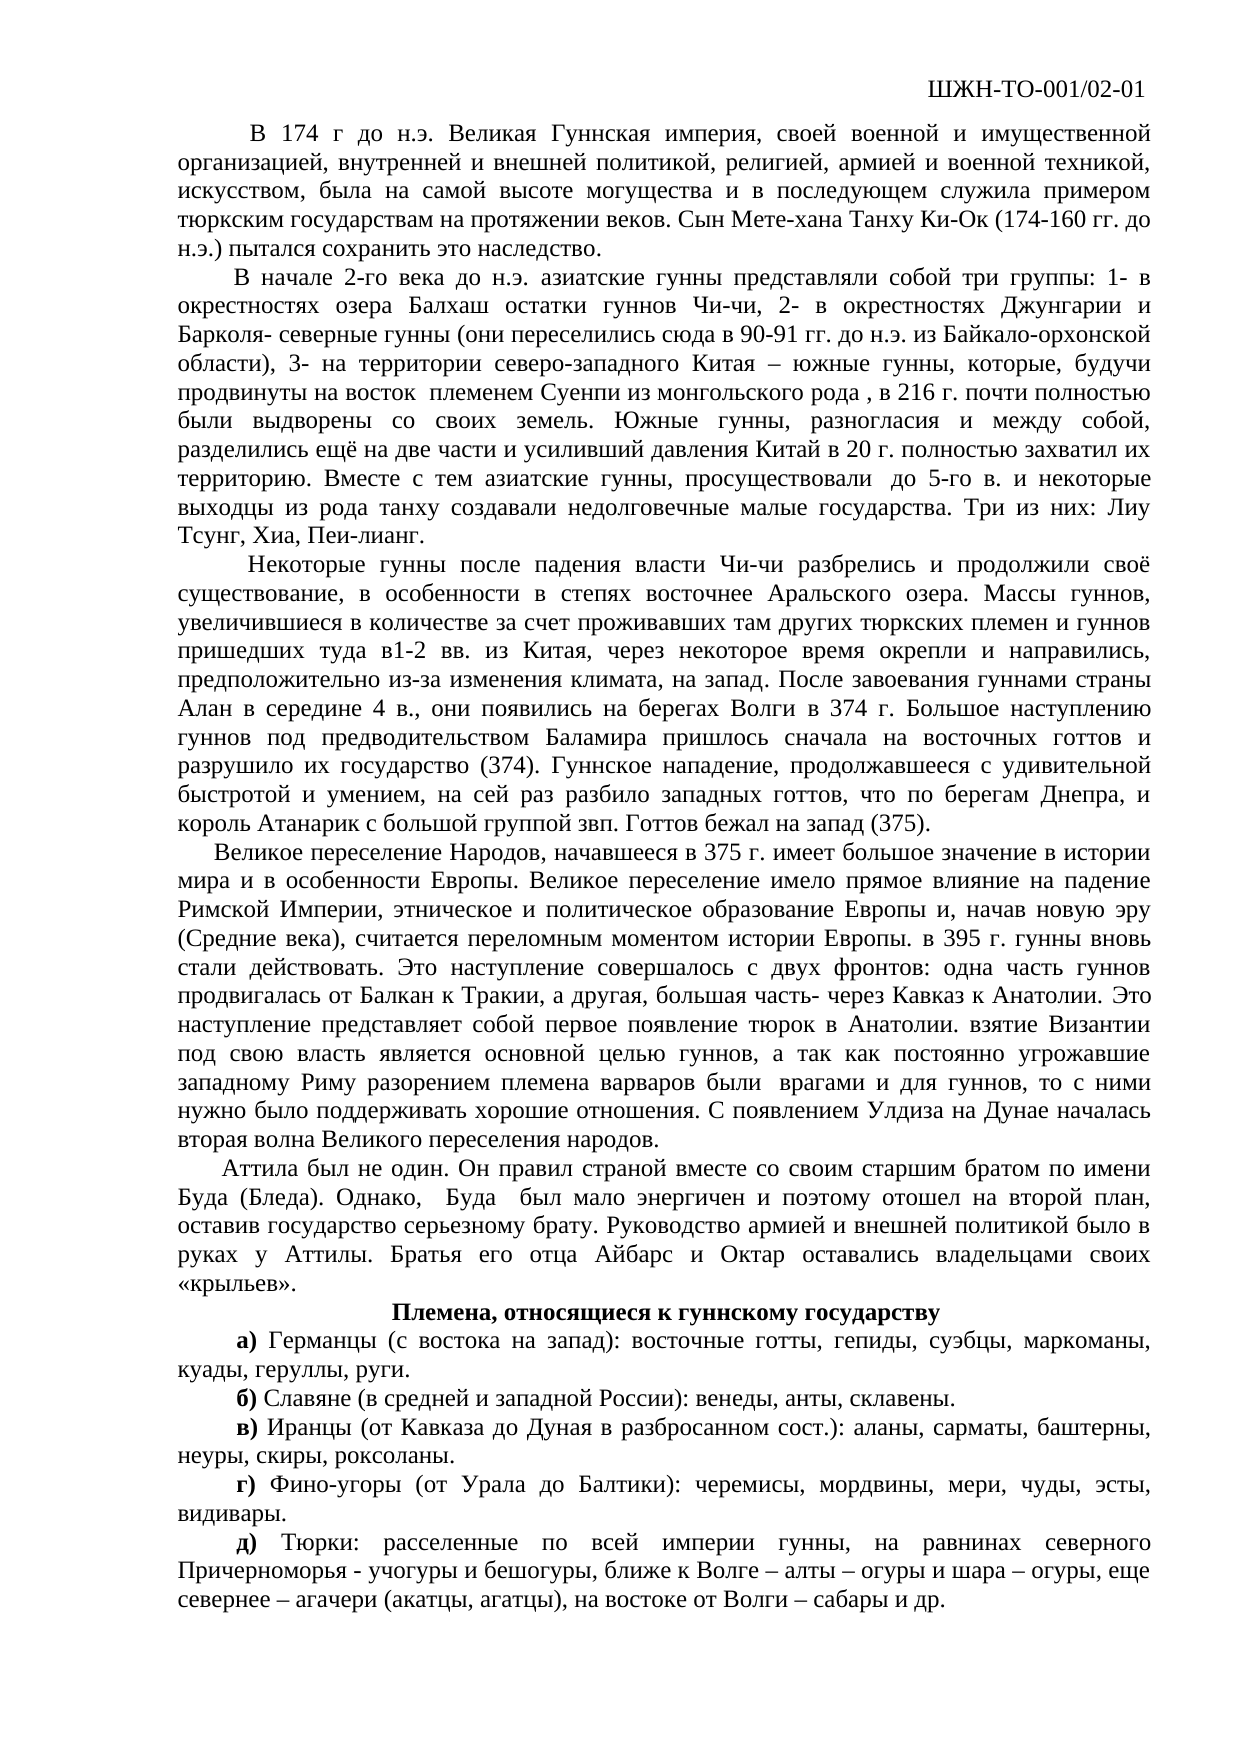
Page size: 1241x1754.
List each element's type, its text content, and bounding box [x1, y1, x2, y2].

text а) Германцы (с востока на запад): восточные готты, гепиды, суэбцы, маркоманы, куады, геруллы, руги. [177, 1326, 1152, 1383]
text Великое переселение Народов, начавшееся в . имеет большое значение в истории мира и в особенности Европы. Великое переселение имело прямое влияние на падение Римской Империи, этническое и политическое образование Европы и, начав новую эру (Средние века), считается переломным моментом истории Европы. в . гунны вновь стали действовать. Это наступление совершалось с двух фронтов: одна часть гуннов продвигалась от Балкан к Тракии, а другая, большая часть- через Кавказ к Анатолии. Это наступление представляет собой первое появление тюрок в Анатолии. взятие Византии под свою власть является основной целью гуннов, а так как постоянно угрожавшие западному Риму разорением племена варваров были врагами и для гуннов, то с ними нужно было поддерживать хорошие отношения. С появлением Улдиза на Дунае началась вторая волна Великого переселения народов. [177, 837, 1152, 1153]
text б) Славяне (в средней и западной России): венеды, анты, склавены. [177, 1383, 1152, 1412]
text Аттила был не один. Он правил страной вместе со своим старшим братом по имени Буда (Бледа). Однако, Буда был мало энергичен и поэтому отошел на второй план, оставив государство серьезному брату. Руководство армией и внешней политикой было в руках у Аттилы. Братья его отца Айбарс и Октар оставались владельцами своих «крыльев». [177, 1153, 1152, 1297]
text в) Иранцы (от Кавказа до Дуная в разбросанном сост.): аланы, сарматы, баштерны, неуры, скиры, роксоланы. [177, 1412, 1152, 1469]
text Некоторые гунны после падения власти Чи-чи разбрелись и продолжили своё существование, в особенности в степях восточнее Аральского озера. Массы гуннов, увеличившиеся в количестве за счет проживавших там других тюркских племен и гуннов пришедших туда в1-2 вв. из Китая, через некоторое время окрепли и направились, предположительно из-за изменения климата, на запад. После завоевания гуннами страны Алан в середине 4 в., они появились на берегах Волги в . Большое наступлению гуннов под предводительством Баламира пришлось сначала на восточных готтов и разрушило их государство (374). Гуннское нападение, продолжавшееся с удивительной быстротой и умением, на сей раз разбило западных готтов, что по берегам Днепра, и король Атанарик с большой группой звп. Готтов бежал на запад (375). [177, 549, 1152, 837]
text В начале 2-го века до н.э. азиатские гунны представляли собой три группы: 1- в окрестностях озера Балхаш остатки гуннов Чи-чи, 2- в окрестностях Джунгарии и Барколя- северные гунны (они переселились сюда в 90-91 гг. до н.э. из Байкало-орхонской области), 3- на территории северо-западного Китая – южные гунны, которые, будучи продвинуты на восток племенем Суенпи из монгольского рода , в . почти полностью были выдворены со своих земель. Южные гунны, разногласия и между собой, разделились ещё на две части и усиливший давления Китай г. полностью захватил их территорию. Вместе с тем азиатские гунны, просуществовали до 5-го в. и некоторые выходцы из рода танху создавали недолговечные малые государства. Три из них: Лиу Тсунг, Хиа, Пеи-лианг. [177, 262, 1152, 549]
text д) Тюрки: расселенные по всей империи гунны, на равнинах северного Причерноморья - учогуры и бешогуры, ближе к Волге – алты – огуры и шара – огуры, еще севернее – агачери (акатцы, агатцы), на востоке от Волги – сабары и др. [177, 1527, 1152, 1613]
text г) Фино-угоры (от Урала до Балтики): черемисы, мордвины, мери, чуды, эсты, видивары. [177, 1469, 1152, 1527]
text В до н.э. Великая Гуннская империя, своей военной и имущественной организацией, внутренней и внешней политикой, религией, армией и военной техникой, искусством, была на самой высоте могущества и в последующем служила примером тюркским государствам на протяжении веков. Сын Мете-хана Танху Ки-Ок (174-160 гг. до н.э.) пытался сохранить это наследство. [177, 118, 1152, 262]
text Племена, относящиеся к гуннскому государству [177, 1297, 1096, 1326]
